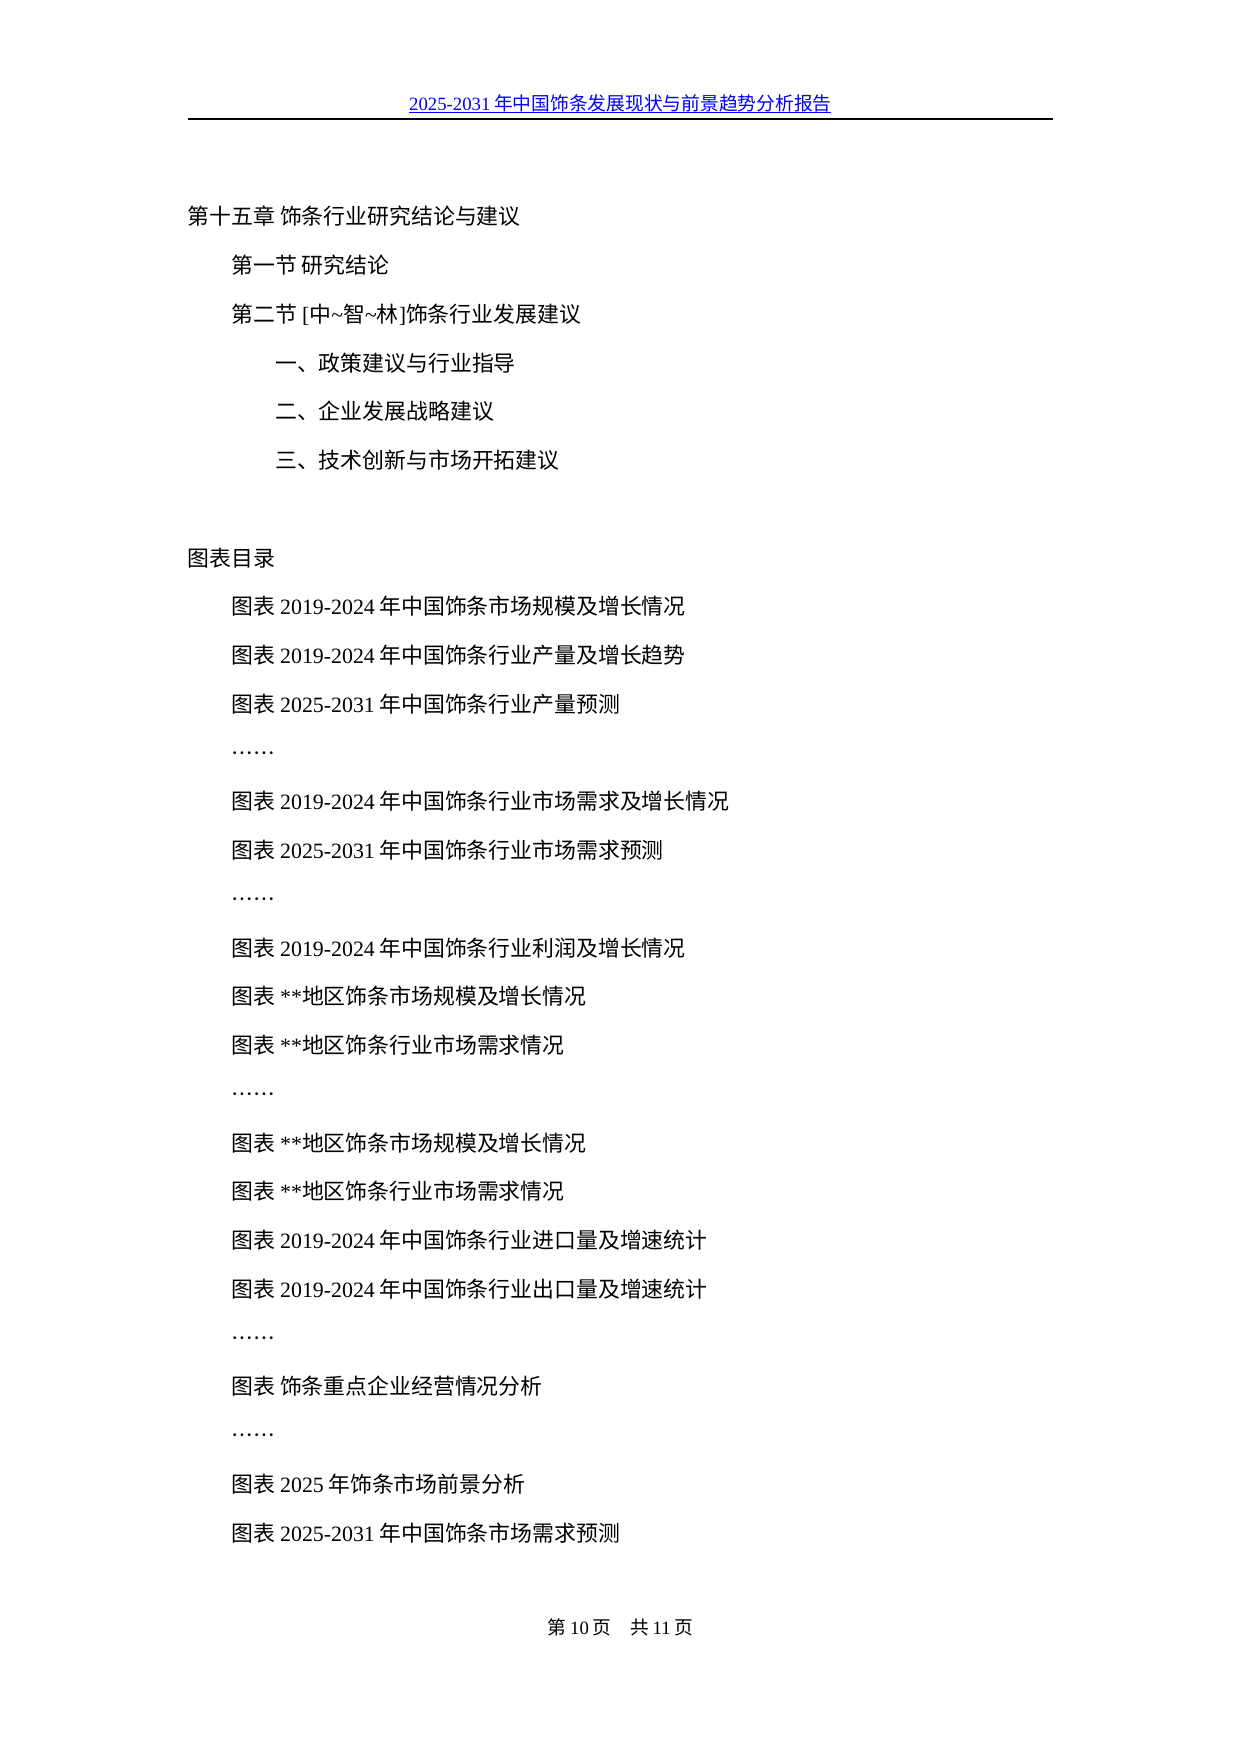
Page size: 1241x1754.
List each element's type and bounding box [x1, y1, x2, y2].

text [187, 150, 1053, 1548]
